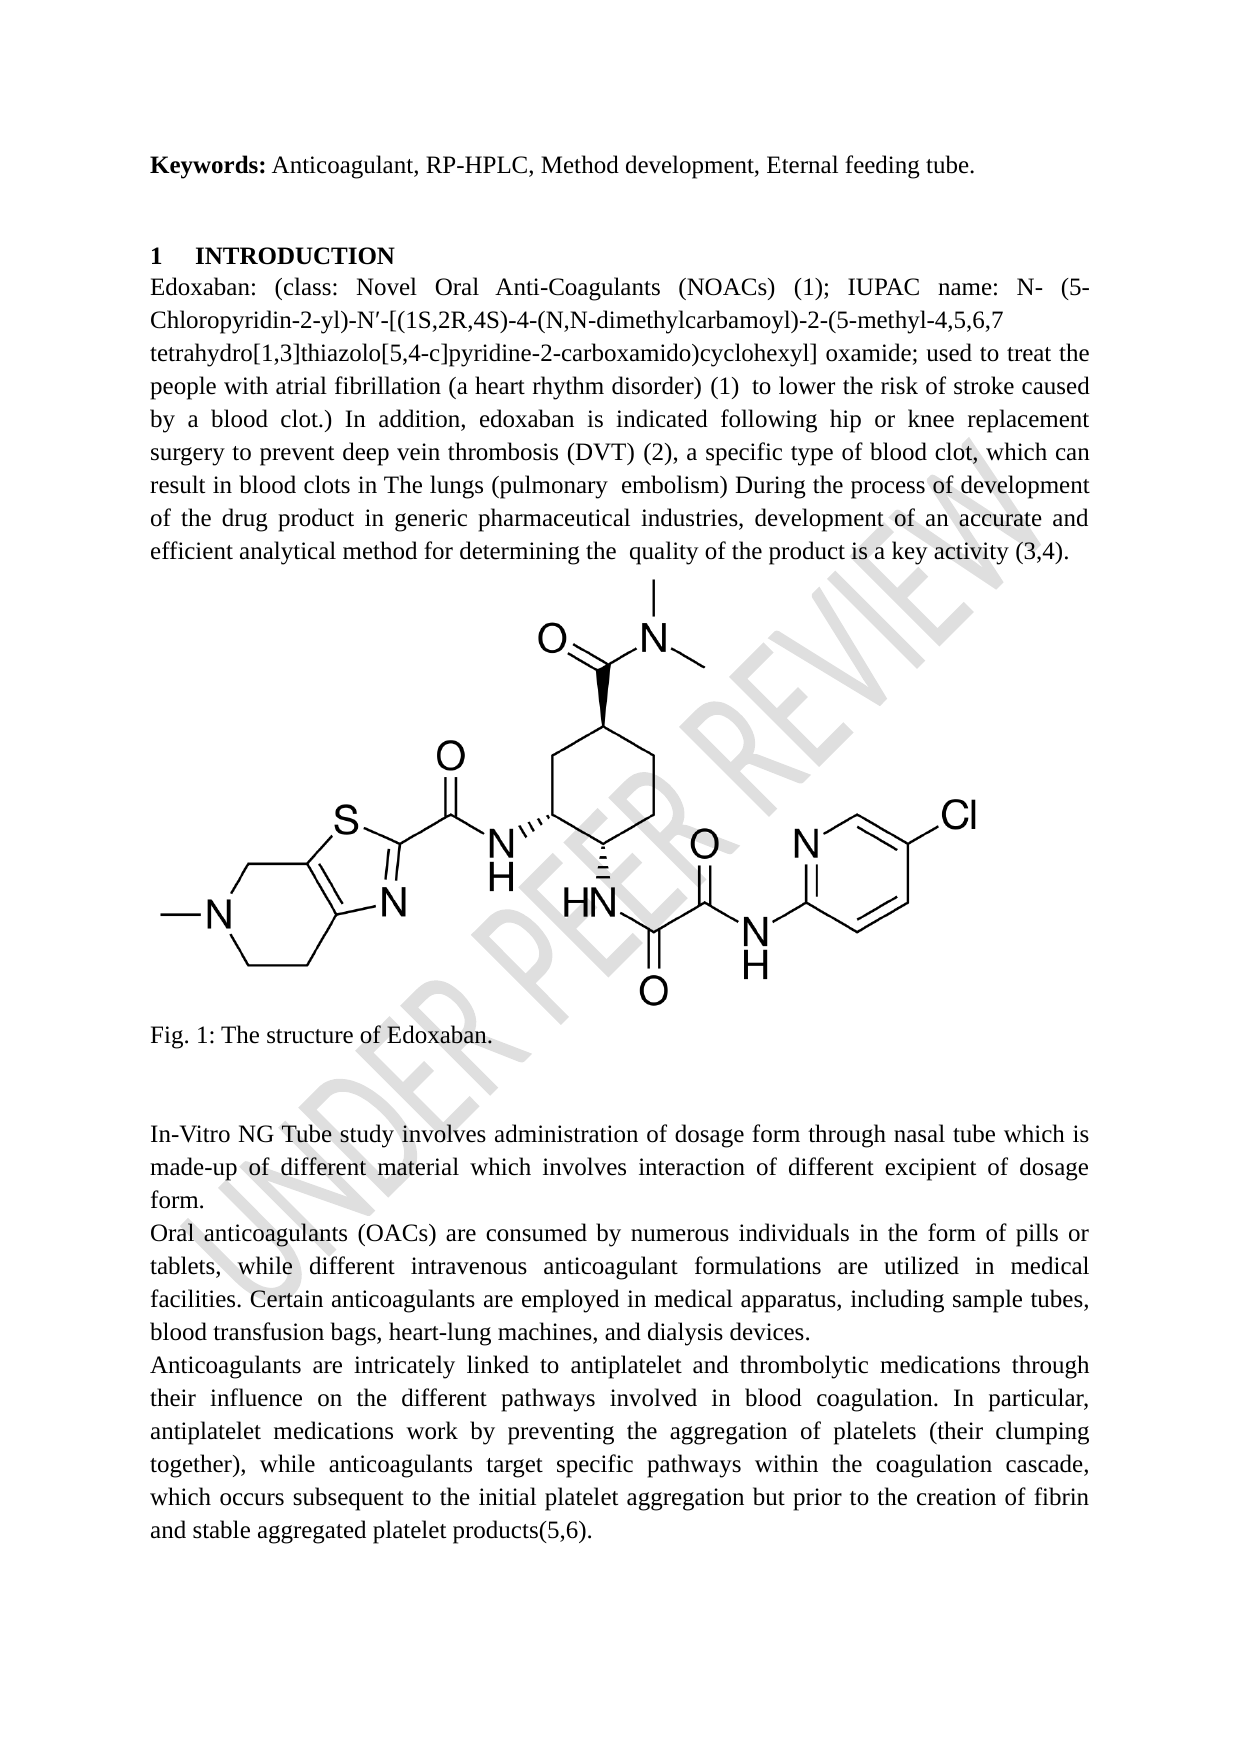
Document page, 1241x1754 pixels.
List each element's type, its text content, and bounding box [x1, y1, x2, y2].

text Oral anticoagulants (OACs) are consumed by numerous individuals in the form of pills or tablets, while different intravenous anticoagulant formulations are utilized in medical facilities. Certain anticoagulants are employed in medical apparatus, including sample tubes, blood transfusion bags, heart-lung machines, and dialysis devices. [150, 1218, 1090, 1346]
text In-Vitro NG Tube study involves administration of dosage form through nasal tube which is made-up of different material which involves interaction of different excipient of dosage form. [150, 1119, 1090, 1214]
picture [150, 569, 985, 1016]
subtitle INTRODUCTION [150, 241, 1090, 270]
text Fig. 1: The structure of Edoxaban. [150, 1020, 1090, 1049]
text Edoxaban: (class: Novel Oral Anti-Coagulants (NOACs) ; IUPAC name: N- (5-Chloropyridin-2-yl)-N′-[(1S,2R,4S)-4-(N,N-dimethylcarbamoyl)-2-(5-methyl-4,5,6,7 tetrahydro[1,3]thiazolo[5,4-c]pyridine-2-carboxamido)cyclohexyl] oxamide; used to treat the people with atrial fibrillation (a heart rhythm disorder) to lower the risk of stroke caused by a blood clot.) In addition, edoxaban is indicated following hip or knee replacement surgery to prevent deep vein thrombosis (DVT) , a specific type of blood clot, which can result in blood clots in The lungs (pulmonary embolism) During the process of development of the drug product in generic pharmaceutical industries, development of an accurate and efficient analytical method for determining the quality of the product is a key activity. [150, 272, 1090, 565]
text Anticoagulants are intricately linked to antiplatelet and thrombolytic medications through their influence on the different pathways involved in blood coagulation. In particular, antiplatelet medications work by preventing the aggregation of platelets (their clumping together), while anticoagulants target specific pathways within the coagulation cascade, which occurs subsequent to the initial platelet aggregation but prior to the creation of fibrin and stable aggregated platelet products(5,6). [150, 1350, 1090, 1544]
text Keywords: Anticoagulant, RP-HPLC, Method development, Eternal feeding tube. [150, 150, 1090, 179]
